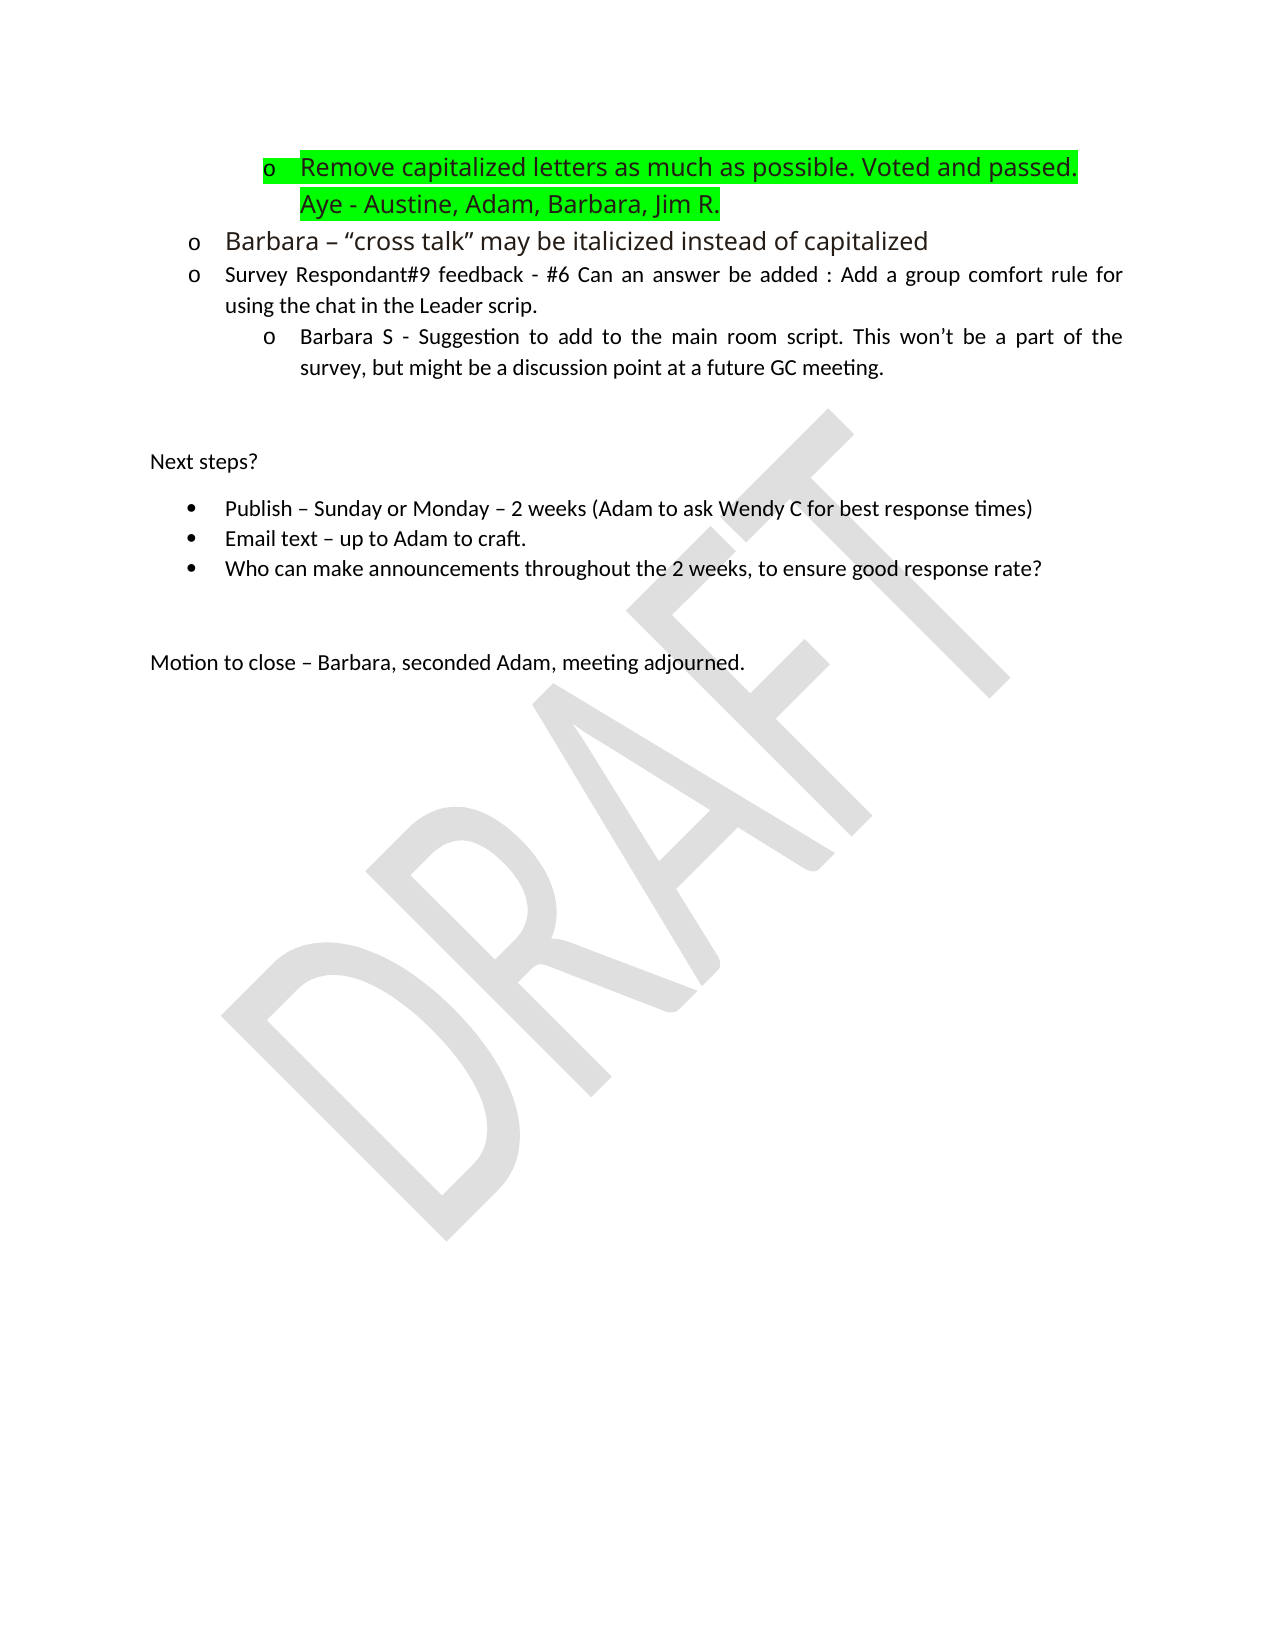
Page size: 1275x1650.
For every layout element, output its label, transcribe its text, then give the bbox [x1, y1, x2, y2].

text Motion to close – Barbara, seconded Adam, meeting adjourned. [150, 648, 1125, 676]
list Barbara S - Suggestion to add to the main room script. This won’t be a part of the survey, but might be a discussion point at a future GC meeting. [262, 322, 1125, 381]
list Publish – Sunday or Monday – 2 weeks (Adam to ask Wendy C for best response times) [187, 494, 1125, 522]
list Barbara – “cross talk” may be italicized instead of capitalized [187, 223, 1125, 258]
list Email text – up to Adam to craft. [187, 524, 1125, 552]
list Who can make announcements throughout the 2 weeks, to ensure good response rate? [187, 554, 1125, 582]
list Remove capitalized letters as much as possible. Voted and passed. Aye - Austine, Adam, Barbara, Jim R. [262, 150, 1125, 221]
list Survey Respondant#9 feedback - #6 Can an answer be added : Add a group comfort rule for using the chat in the Leader scrip. [187, 260, 1125, 320]
text Next steps? [150, 447, 1125, 475]
